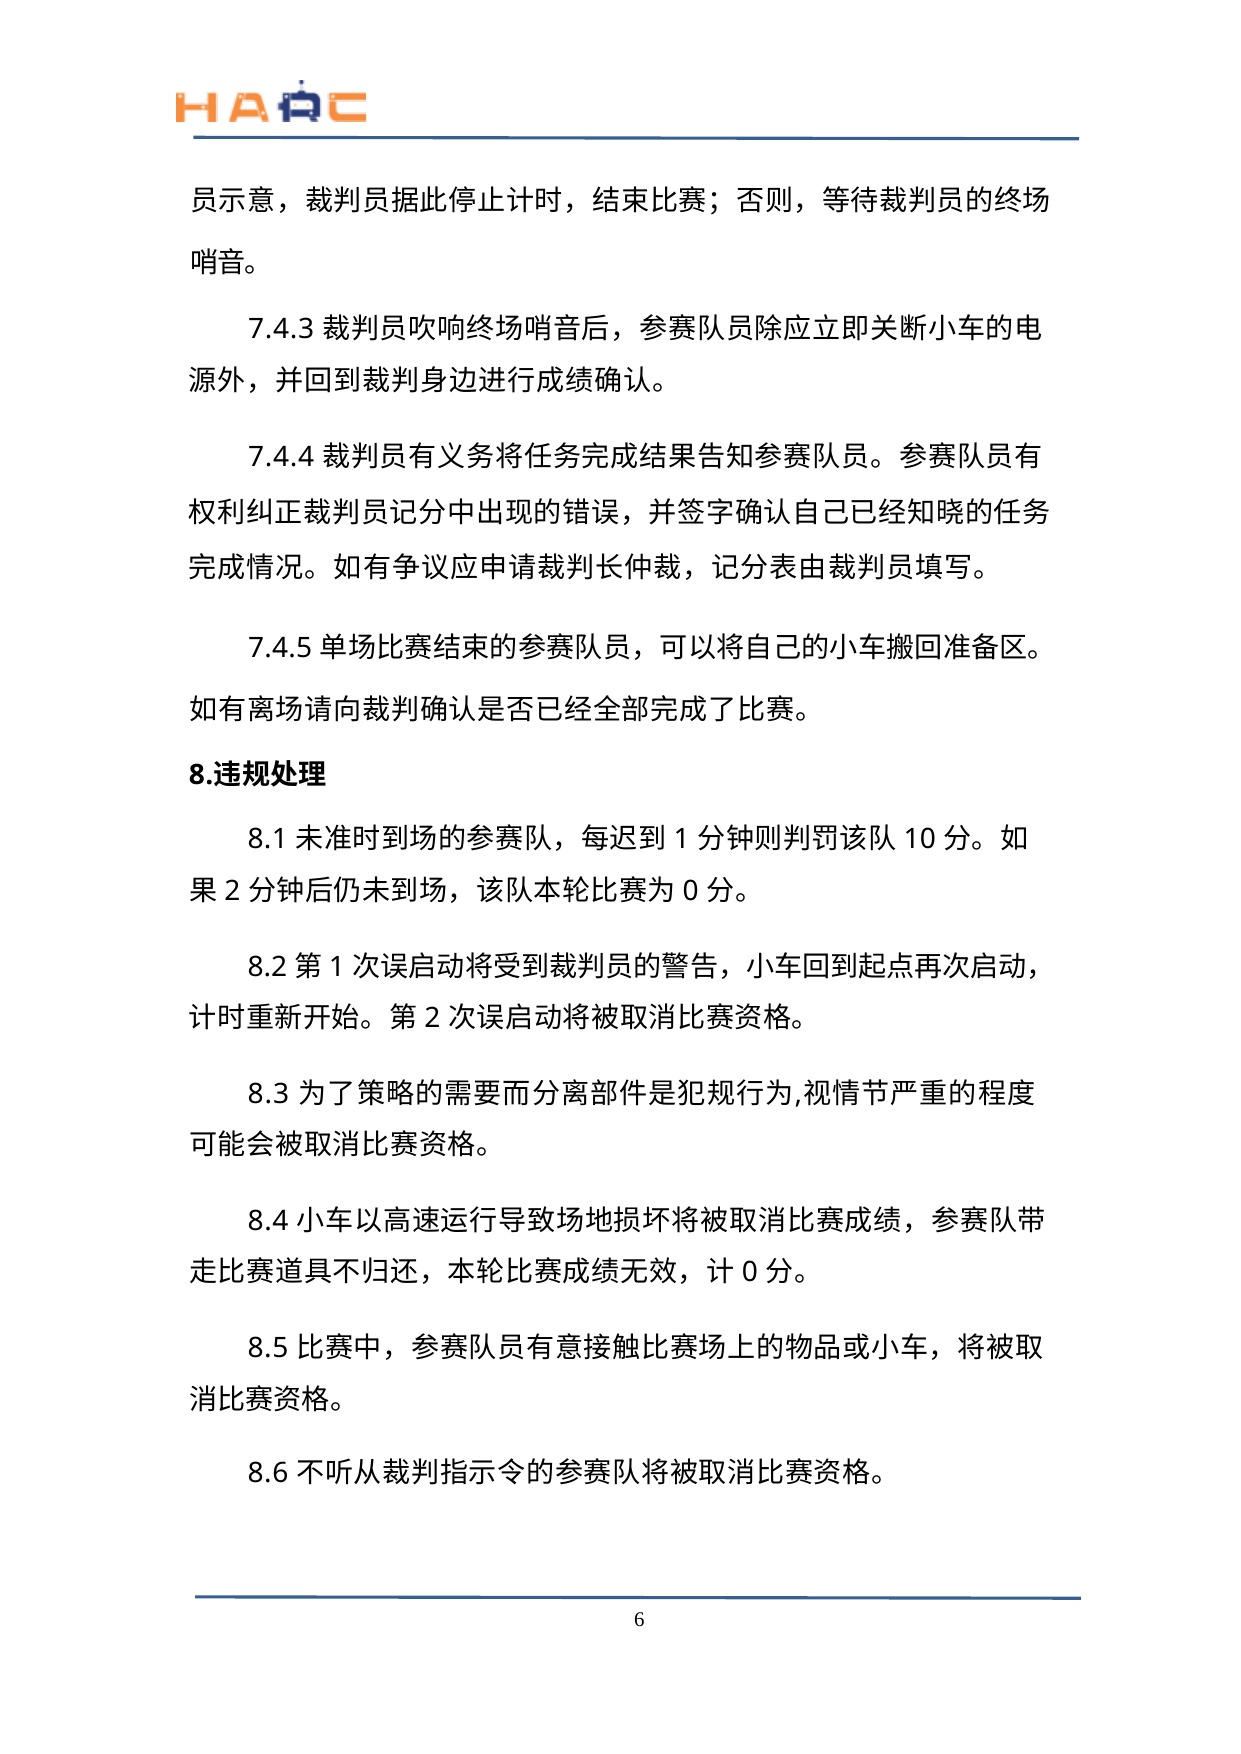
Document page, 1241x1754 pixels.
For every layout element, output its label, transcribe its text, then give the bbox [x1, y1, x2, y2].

text 8.1 未准时到场的参赛队，每迟到 1 分钟则判罚该队 10 分。如 果 2 分钟后仍未到场，该队本轮比赛为 0 分。 [189, 816, 1053, 908]
text 员示意，裁判员据此停止计时，结束比赛；否则，等待裁判员的终场 哨音。 [190, 177, 1052, 281]
text 8.6 不听从裁判指示令的参赛队将被取消比赛资格。 [247, 1452, 1075, 1490]
text 8.3 为了策略的需要而分离部件是犯规行为,视情节严重的程度 可能会被取消比赛资格。 [189, 1071, 1053, 1163]
text 7.4.5 单场比赛结束的参赛队员，可以将自己的小车搬回准备区。 如有离场请向裁判确认是否已经全部完成了比赛。 [189, 625, 1063, 728]
text 7.4.4 裁判员有义务将任务完成结果告知参赛队员。参赛队员有 权利纠正裁判员记分中出现的错误，并签字确认自己已经知晓的任务 完成情况。如有争议应申请裁判长仲裁，记分表由裁判员填写。 [188, 434, 1053, 586]
text 8.2 第 1 次误启动将受到裁判员的警告，小车回到起点再次启动， 计时重新开始。第 2 次误启动将被取消比赛资格。 [188, 943, 1061, 1036]
text 8.违规处理 [189, 754, 1075, 792]
text 8.5 比赛中，参赛队员有意接触比赛场上的物品或小车，将被取 消比赛资格。 [189, 1325, 1053, 1417]
text 7.4.3 裁判员吹响终场哨音后，参赛队员除应立即关断小车的电 源外，并回到裁判身边进行成绩确认。 [188, 306, 1053, 398]
text 8.4 小车以高速运行导致场地损坏将被取消比赛成绩，参赛队带 走比赛道具不归还，本轮比赛成绩无效，计 0 分。 [189, 1198, 1053, 1290]
picture [176, 80, 367, 122]
